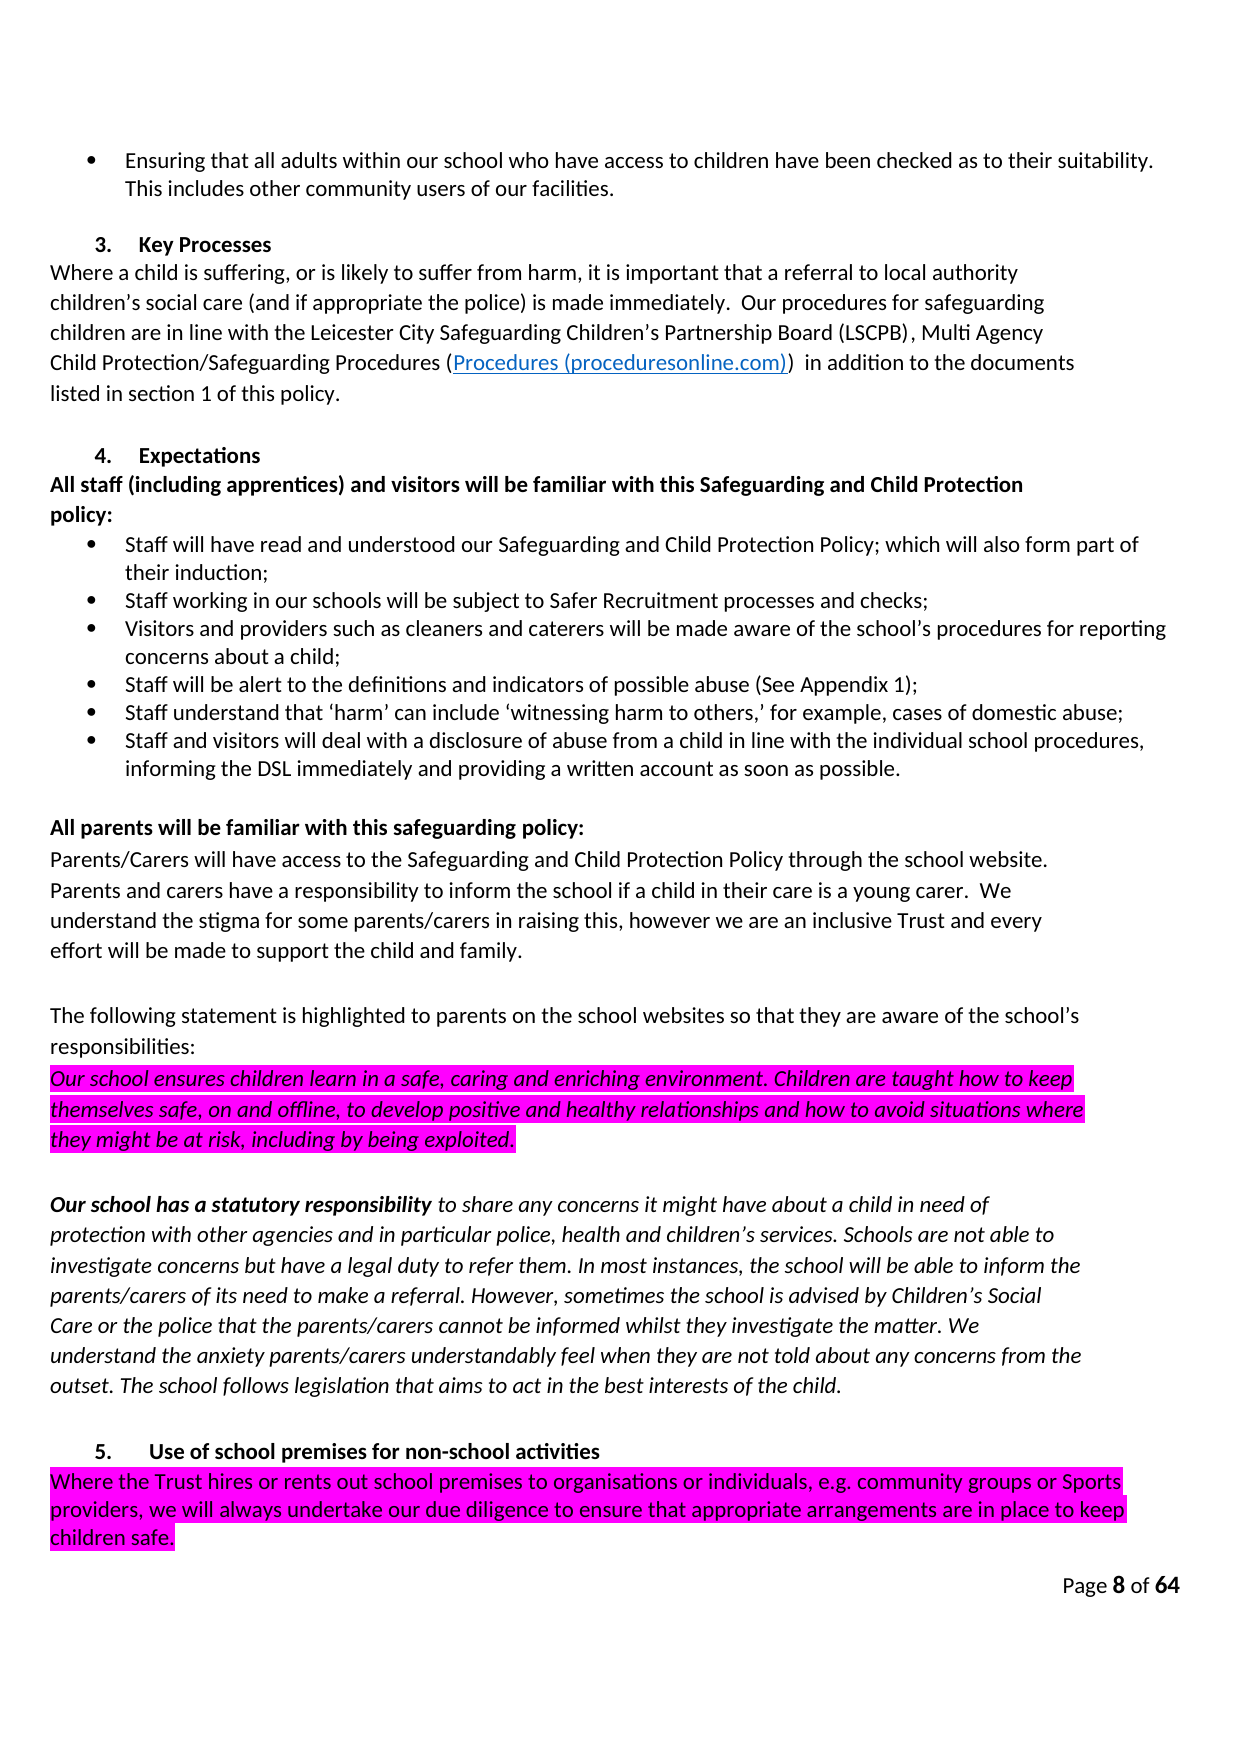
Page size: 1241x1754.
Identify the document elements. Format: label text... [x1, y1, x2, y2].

subtitle Use of school premises for non-school activities [94, 1437, 1180, 1465]
text The following statement is highlighted to parents on the school websites so that they are aware of the school’s responsibilities: [50, 1002, 1088, 1060]
text Our school has a statutory responsibility to share any concerns it might have about a child in need of protection with other agencies and in particular police, health and children’s services. Schools are not able to investigate concerns but have a legal duty to refer them. In most instances, the school will be able to inform the parents/carers of its need to make a referral. However, sometimes the school is advised by Children’s Social Care or the police that the parents/carers cannot be informed whilst they investigate the matter. We understand the anxiety parents/carers understandably feel when they are not told about any concerns from the outset. The school follows legislation that aims to act in the best interests of the child. [50, 1190, 1088, 1399]
subtitle Where the Trust hires or rents out school premises to organisations or individuals, e.g. community groups or Sports providers, we will always undertake our due diligence to ensure that appropriate arrangements are in place to keep children safe. [175, 1467, 1180, 1551]
text Our school ensures children learn in a safe, caring and enriching environment. Children are taught how to keep themselves safe, on and offline, to develop positive and healthy relationships and how to avoid situations where they might be at risk, including by being exploited. [50, 1064, 1088, 1153]
text All parents will be familiar with this safeguarding policy: [50, 813, 1088, 841]
list Staff understand that ‘harm’ can include ‘witnessing harm to others,’ for example, cases of domestic abuse; [87, 698, 1180, 726]
list Ensuring that all adults within our school who have access to children have been checked as to their suitability. This includes other community users of our facilities. [87, 146, 1180, 202]
subtitle Expectations [94, 442, 1180, 470]
list Staff working in our schools will be subject to Safer Recruitment processes and checks; [87, 586, 1180, 614]
list Staff will be alert to the definitions and indicators of possible abuse (See Appendix 1); [87, 670, 1180, 698]
list Staff and visitors will deal with a disclosure of abuse from a child in line with the individual school procedures, informing the DSL immediately and providing a written account as soon as possible. [87, 726, 1180, 782]
text All staff (including apprentices) and visitors will be familiar with this Safeguarding and Child Protection policy: [50, 470, 1088, 528]
text Parents/Carers will have access to the Safeguarding and Child Protection Policy through the school website. Parents and carers have a responsibility to inform the school if a child in their care is a young carer. We understand the stigma for some parents/carers in raising this, however we are an inclusive Trust and every effort will be made to support the child and family. [50, 846, 1088, 964]
subtitle Key Processes [94, 230, 1180, 258]
list Staff will have read and understood our Safeguarding and Child Protection Policy; which will also form part of their induction; [87, 530, 1180, 586]
text Where a child is suffering, or is likely to suffer from harm, it is important that a referral to local authority children’s social care (and if appropriate the police) is made immediately. Our procedures for safeguarding children are in line with the Leicester City Safeguarding Children’s Partnership Board (LSCPB), Multi Agency Child Protection/Safeguarding Procedures (Procedures (proceduresonline.com)) in addition to the documents listed in section 1 of this policy. [50, 258, 1088, 407]
list Visitors and providers such as cleaners and caterers will be made aware of the school’s procedures for reporting concerns about a child; [87, 614, 1180, 670]
